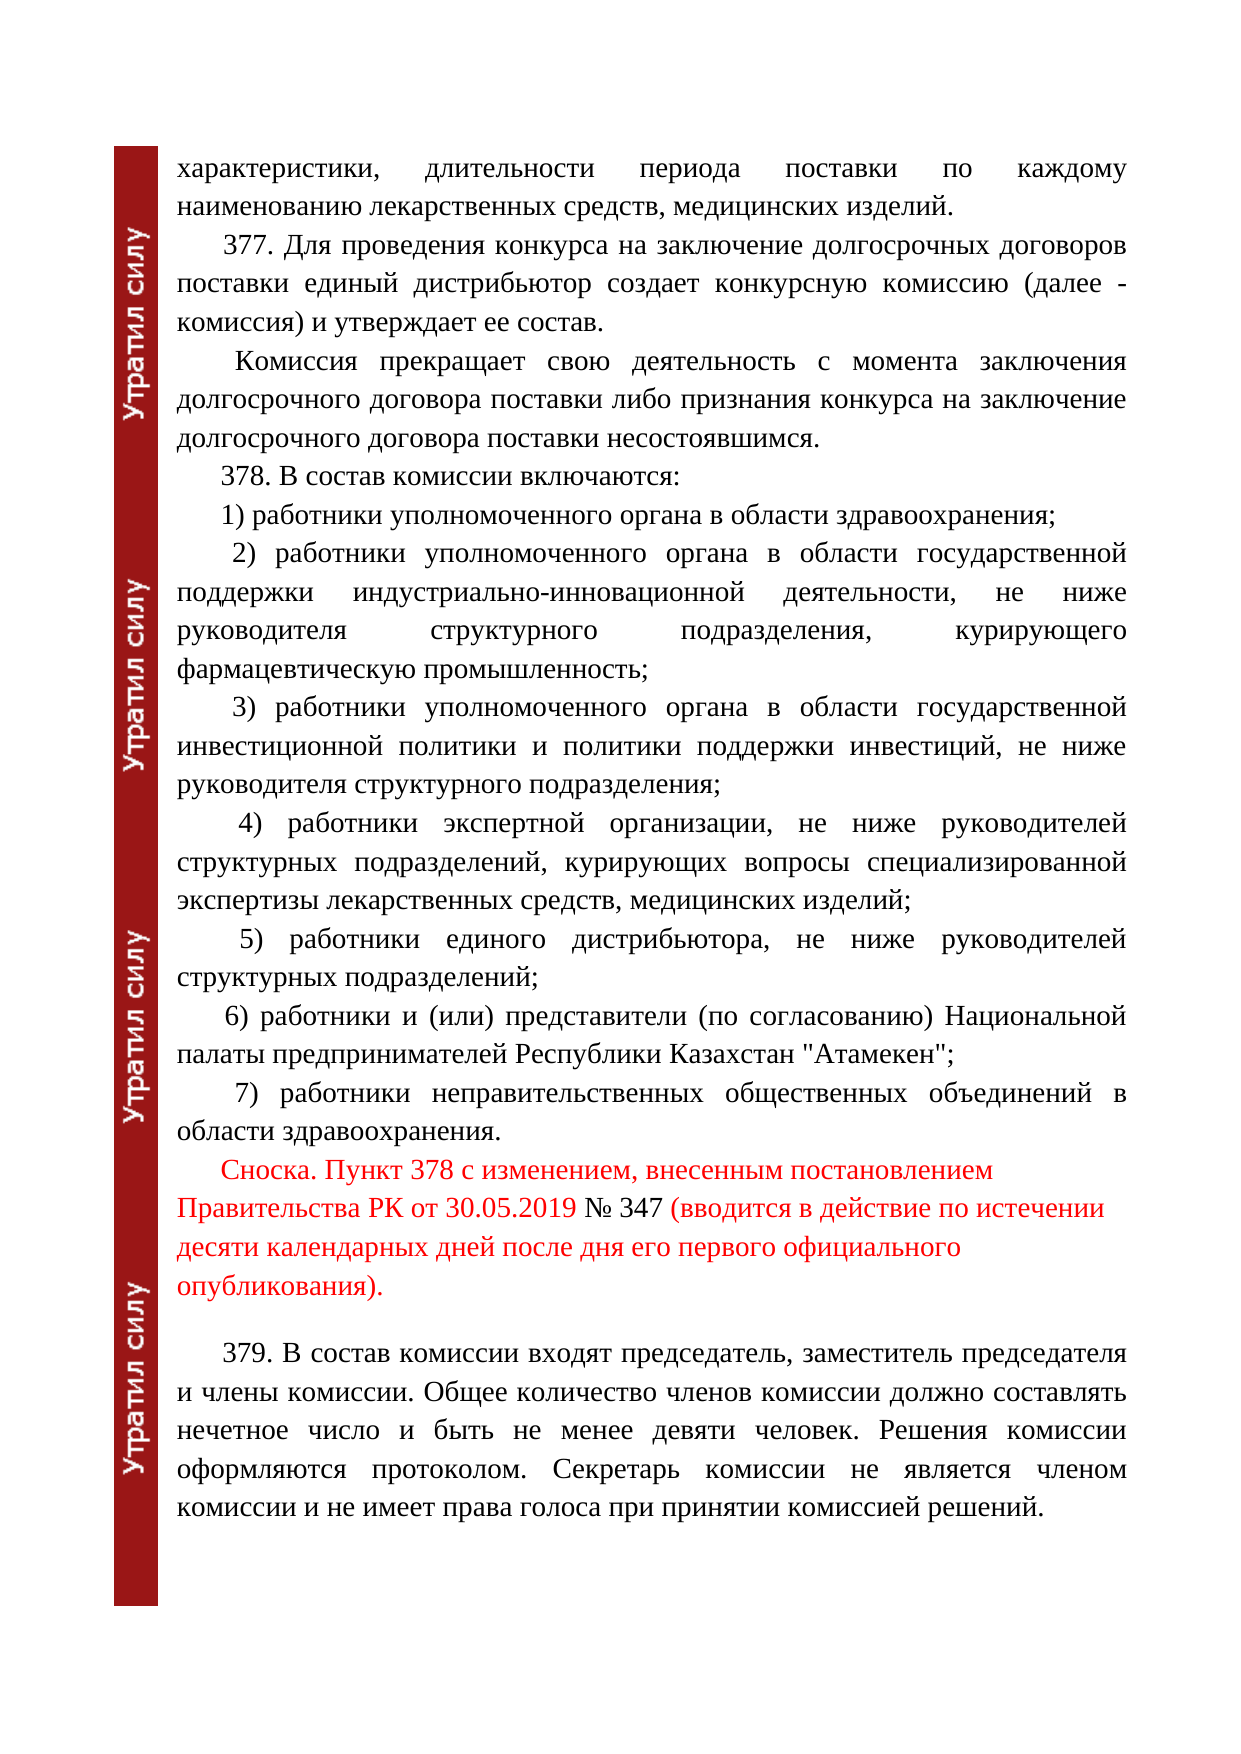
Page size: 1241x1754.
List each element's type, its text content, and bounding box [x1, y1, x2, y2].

picture [114, 1070, 158, 1075]
text 5) работники единого дистрибьютора, не ниже руководителей структурных подразделений; [112, 921, 1128, 993]
picture [114, 684, 158, 689]
picture [114, 222, 158, 227]
picture [114, 338, 158, 343]
picture [114, 993, 158, 998]
picture [114, 1523, 158, 1606]
picture [114, 453, 158, 458]
picture [114, 916, 158, 921]
text 1) работники уполномоченного органа в области здравоохранения; [112, 497, 1128, 530]
text 378. В состав комиссии включаются: [112, 458, 1128, 492]
picture [114, 1147, 158, 1152]
picture [114, 800, 158, 805]
picture [114, 492, 158, 497]
text 7) работники неправительственных общественных объединений в области здравоохранения. [112, 1075, 1128, 1147]
text 3) работники уполномоченного органа в области государственной инвестиционной политики и политики поддержки инвестиций, не ниже руководителя структурного подразделения; [112, 689, 1128, 800]
text 4) работники экспертной организации, не ниже руководителей структурных подразделений, курирующих вопросы специализированной экспертизы лекарственных средств, медицинских изделий; [112, 805, 1128, 916]
text 377. Для проведения конкурса на заключение долгосрочных договоров поставки единый дистрибьютор создает конкурсную комиссию (далее - комиссия) и утверждает ее состав. [112, 227, 1128, 338]
text Сноска. Пункт 378 с изменением, внесенным постановлением Правительства РК от 30.05.2019 № 347 (вводится в действие по истечении десяти календарных дней после дня его первого официального опубликования). [112, 1152, 1128, 1331]
text Комиссия прекращает свою деятельность с момента заключения долгосрочного договора поставки либо признания конкурса на заключение долгосрочного договора поставки несостоявшимся. [112, 343, 1128, 453]
text 379. В состав комиссии входят председатель, заместитель председателя и члены комиссии. Общее количество членов комиссии должно составлять нечетное число и быть не менее девяти человек. Решения комиссии оформляются протоколом. Секретарь комиссии не является членом комиссии и не имеет права голоса при принятии комиссией решений. [112, 1335, 1128, 1523]
text 6) работники и (или) представители (по согласованию) Национальной палаты предпринимателей Республики Казахстан "Атамекен"; [112, 998, 1128, 1070]
picture [114, 146, 158, 150]
picture [114, 1331, 158, 1335]
picture [114, 530, 158, 535]
text 2) работники уполномоченного органа в области государственной поддержки индустриально-инновационной деятельности, не ниже руководителя структурного подразделения, курирующего фармацевтическую промышленность; [112, 535, 1128, 684]
